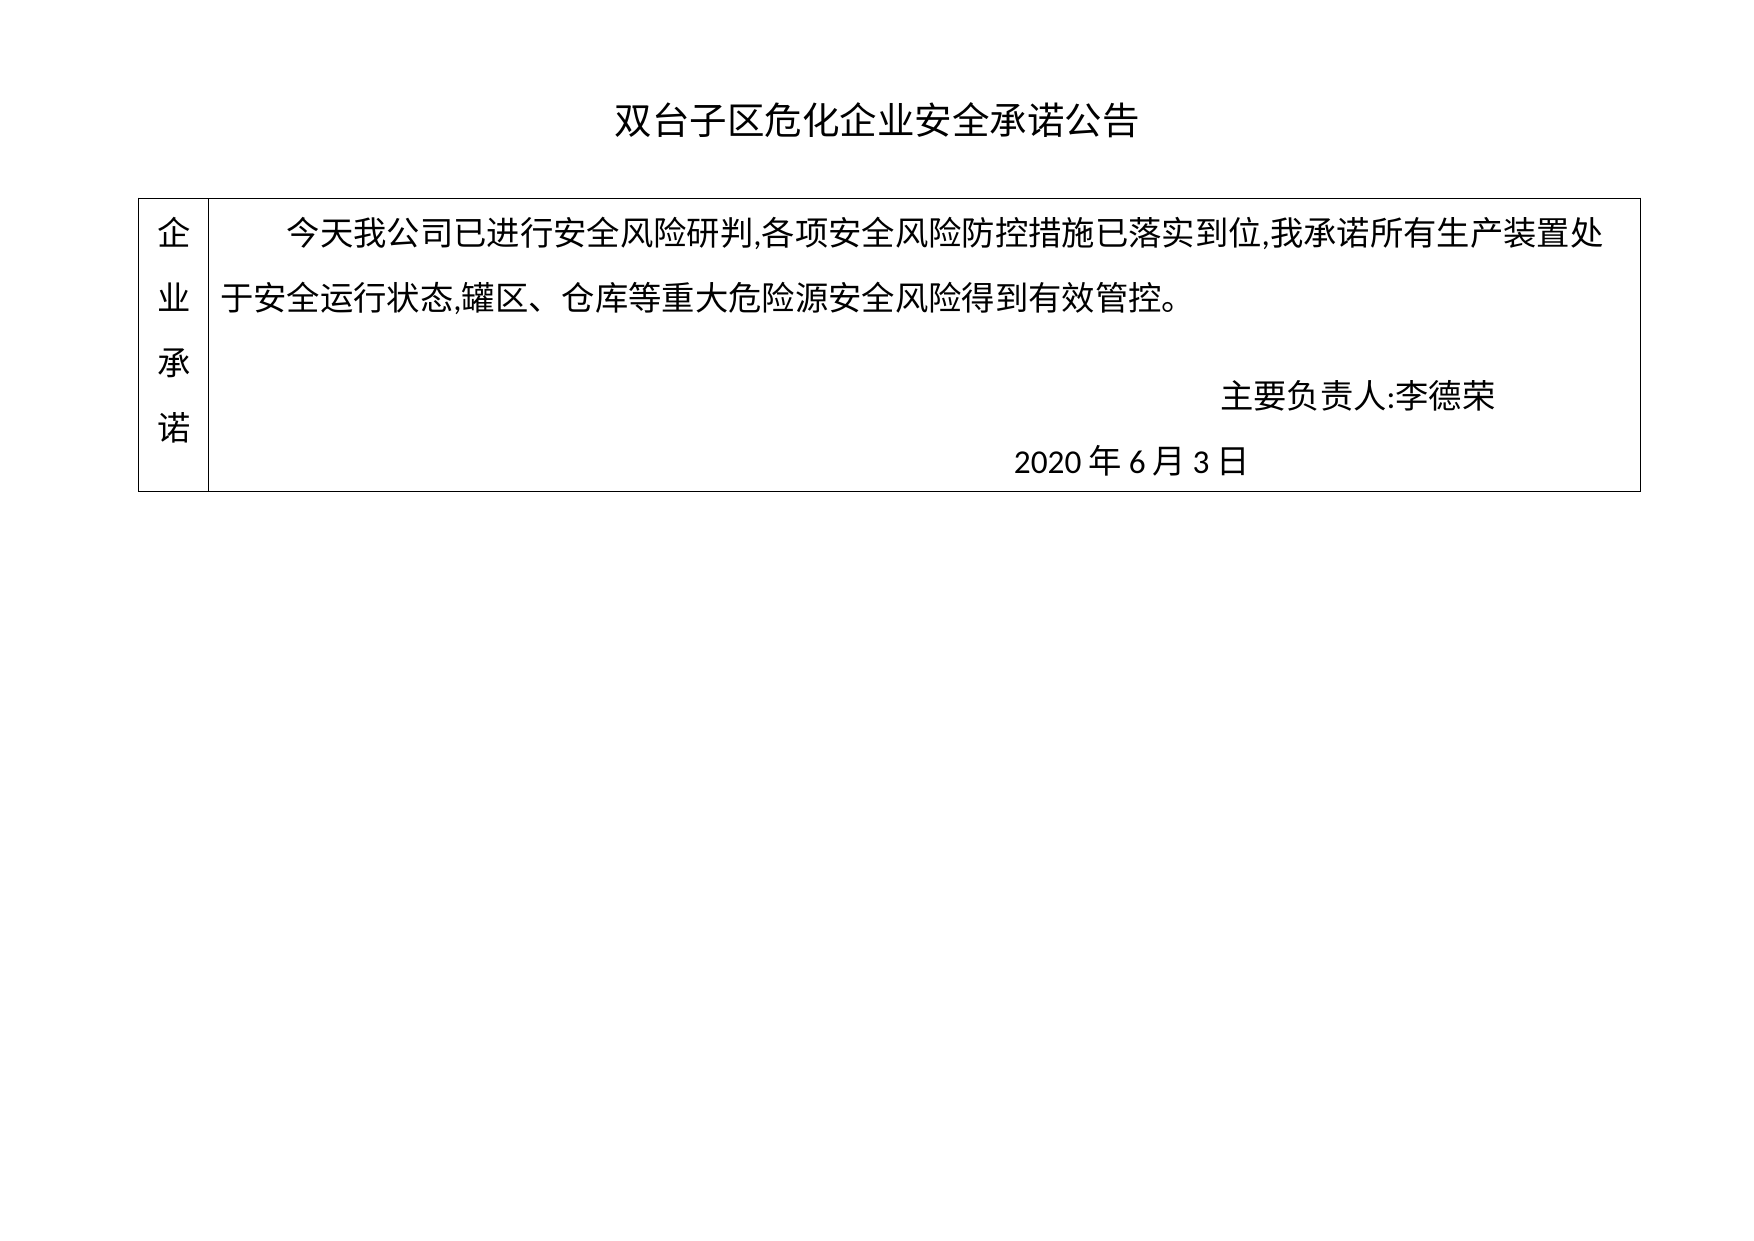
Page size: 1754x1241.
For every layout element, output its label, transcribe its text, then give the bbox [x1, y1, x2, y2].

table_cell 今天我公司已进行安全风险研判,各项安全风险防控措施已落实到位,我承诺所有生产装置处于安全运行状态,罐区、仓库等重大危险源安全风险得到有效管控。 主要负责人:李德荣 2020年 6月3日 [209, 199, 1640, 491]
table_cell 企业承诺 [139, 199, 208, 491]
